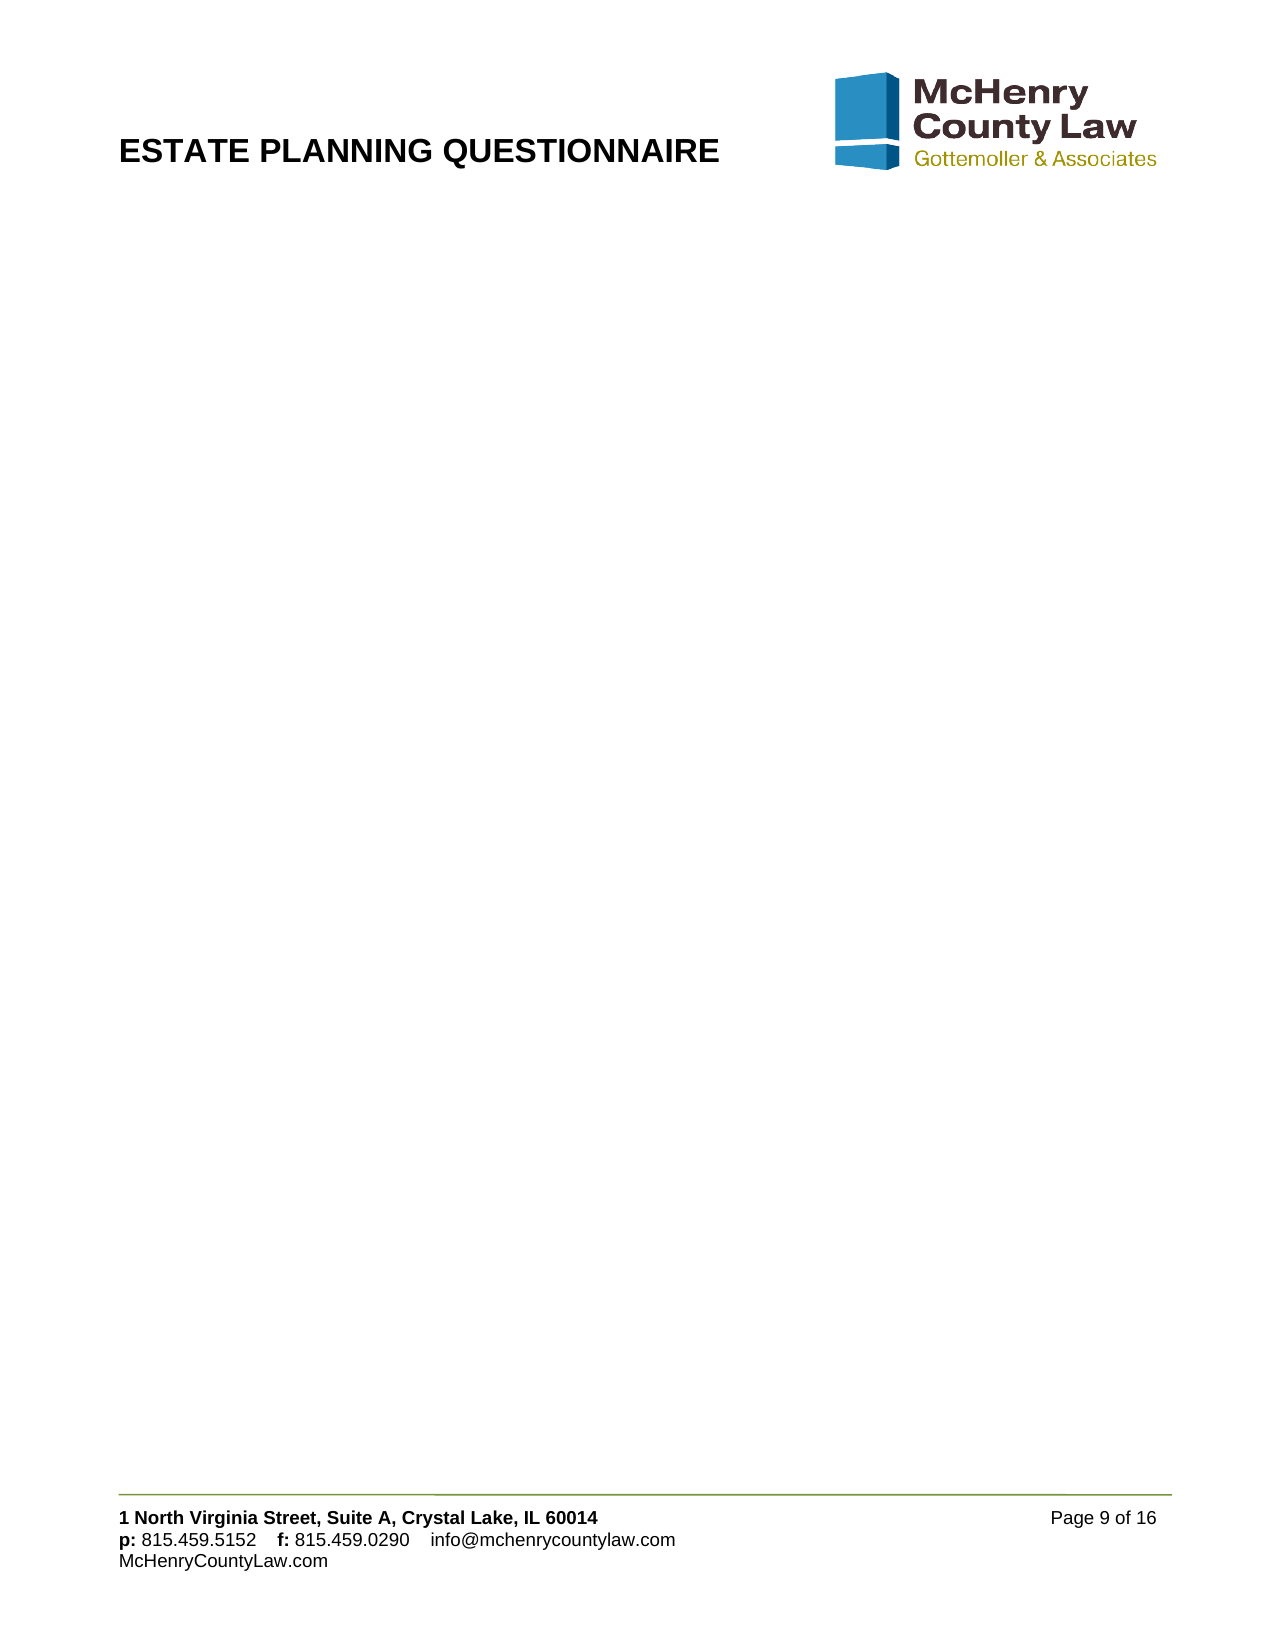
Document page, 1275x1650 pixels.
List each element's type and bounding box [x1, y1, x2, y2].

picture [831, 70, 1162, 174]
